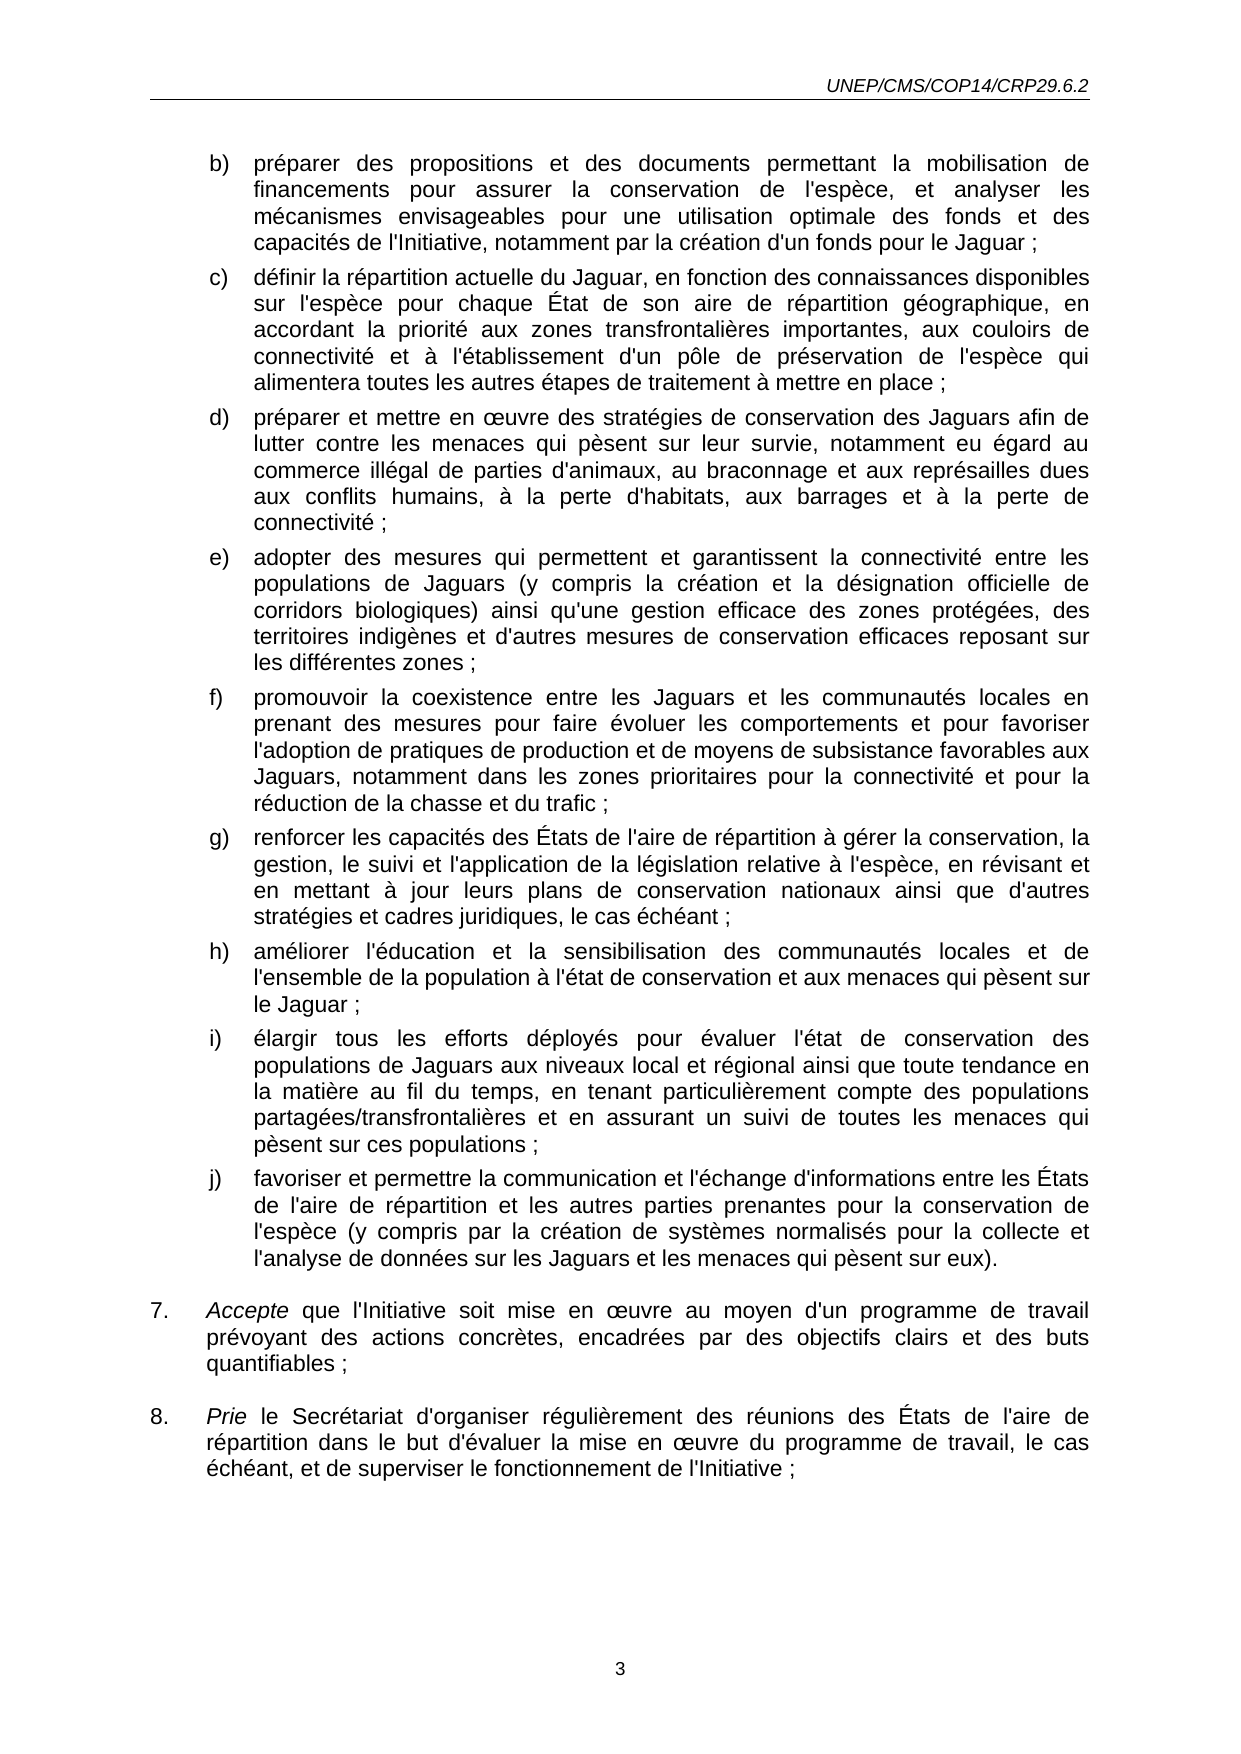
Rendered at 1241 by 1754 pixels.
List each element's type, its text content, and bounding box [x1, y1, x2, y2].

list préparer et mettre en œuvre des stratégies de conservation des Jaguars afin de lutter contre les menaces qui pèsent sur leur survie, notamment eu égard au commerce illégal de parties d'animaux, au braconnage et aux représailles dues aux conflits humains, à la perte d'habitats, aux barrages et à la perte de connectivité ; [209, 404, 1090, 536]
list renforcer les capacités des États de l'aire de répartition à gérer la conservation, la gestion, le suivi et l'application de la législation relative à l'espèce, en révisant et en mettant à jour leurs plans de conservation nationaux ainsi que d'autres stratégies et cadres juridiques, le cas échéant ; [209, 824, 1090, 929]
list améliorer l'éducation et la sensibilisation des communautés locales et de l'ensemble de la population à l'état de conservation et aux menaces qui pèsent sur le Jaguar ; [209, 938, 1090, 1017]
list définir la répartition actuelle du Jaguar, en fonction des connaissances disponibles sur l'espèce pour chaque État de son aire de répartition géographique, en accordant la priorité aux zones transfrontalières importantes, aux couloirs de connectivité et à l'établissement d'un pôle de préservation de l'espèce qui alimentera toutes les autres étapes de traitement à mettre en place ; [209, 264, 1090, 396]
list favoriser et permettre la communication et l'échange d'informations entre les États de l'aire de répartition et les autres parties prenantes pour la conservation de l'espèce (y compris par la création de systèmes normalisés pour la collecte et l'analyse de données sur les Jaguars et les menaces qui pèsent sur eux). [209, 1165, 1090, 1271]
list Accepte que l'Initiative soit mise en œuvre au moyen d'un programme de travail prévoyant des actions concrètes, encadrées par des objectifs clairs et des buts quantifiables ; [150, 1297, 1090, 1376]
list adopter des mesures qui permettent et garantissent la connectivité entre les populations de Jaguars (y compris la création et la désignation officielle de corridors biologiques) ainsi qu'une gestion efficace des zones protégées, des territoires indigènes et d'autres mesures de conservation efficaces reposant sur les différentes zones ; [209, 544, 1090, 676]
list préparer des propositions et des documents permettant la mobilisation de financements pour assurer la conservation de l'espèce, et analyser les mécanismes envisageables pour une utilisation optimale des fonds et des capacités de l'Initiative, notamment par la création d'un fonds pour le Jaguar ; [209, 150, 1090, 255]
list élargir tous les efforts déployés pour évaluer l'état de conservation des populations de Jaguars aux niveaux local et régional ainsi que toute tendance en la matière au fil du temps, en tenant particulièrement compte des populations partagées/transfrontalières et en assurant un suivi de toutes les menaces qui pèsent sur ces populations ; [209, 1025, 1090, 1157]
list promouvoir la coexistence entre les Jaguars et les communautés locales en prenant des mesures pour faire évoluer les comportements et pour favoriser l'adoption de pratiques de production et de moyens de subsistance favorables aux Jaguars, notamment dans les zones prioritaires pour la connectivité et pour la réduction de la chasse et du trafic ; [209, 684, 1090, 816]
list Prie le Secrétariat d'organiser régulièrement des réunions des États de l'aire de répartition dans le but d'évaluer la mise en œuvre du programme de travail, le cas échéant, et de superviser le fonctionnement de l'Initiative ; [150, 1403, 1090, 1482]
